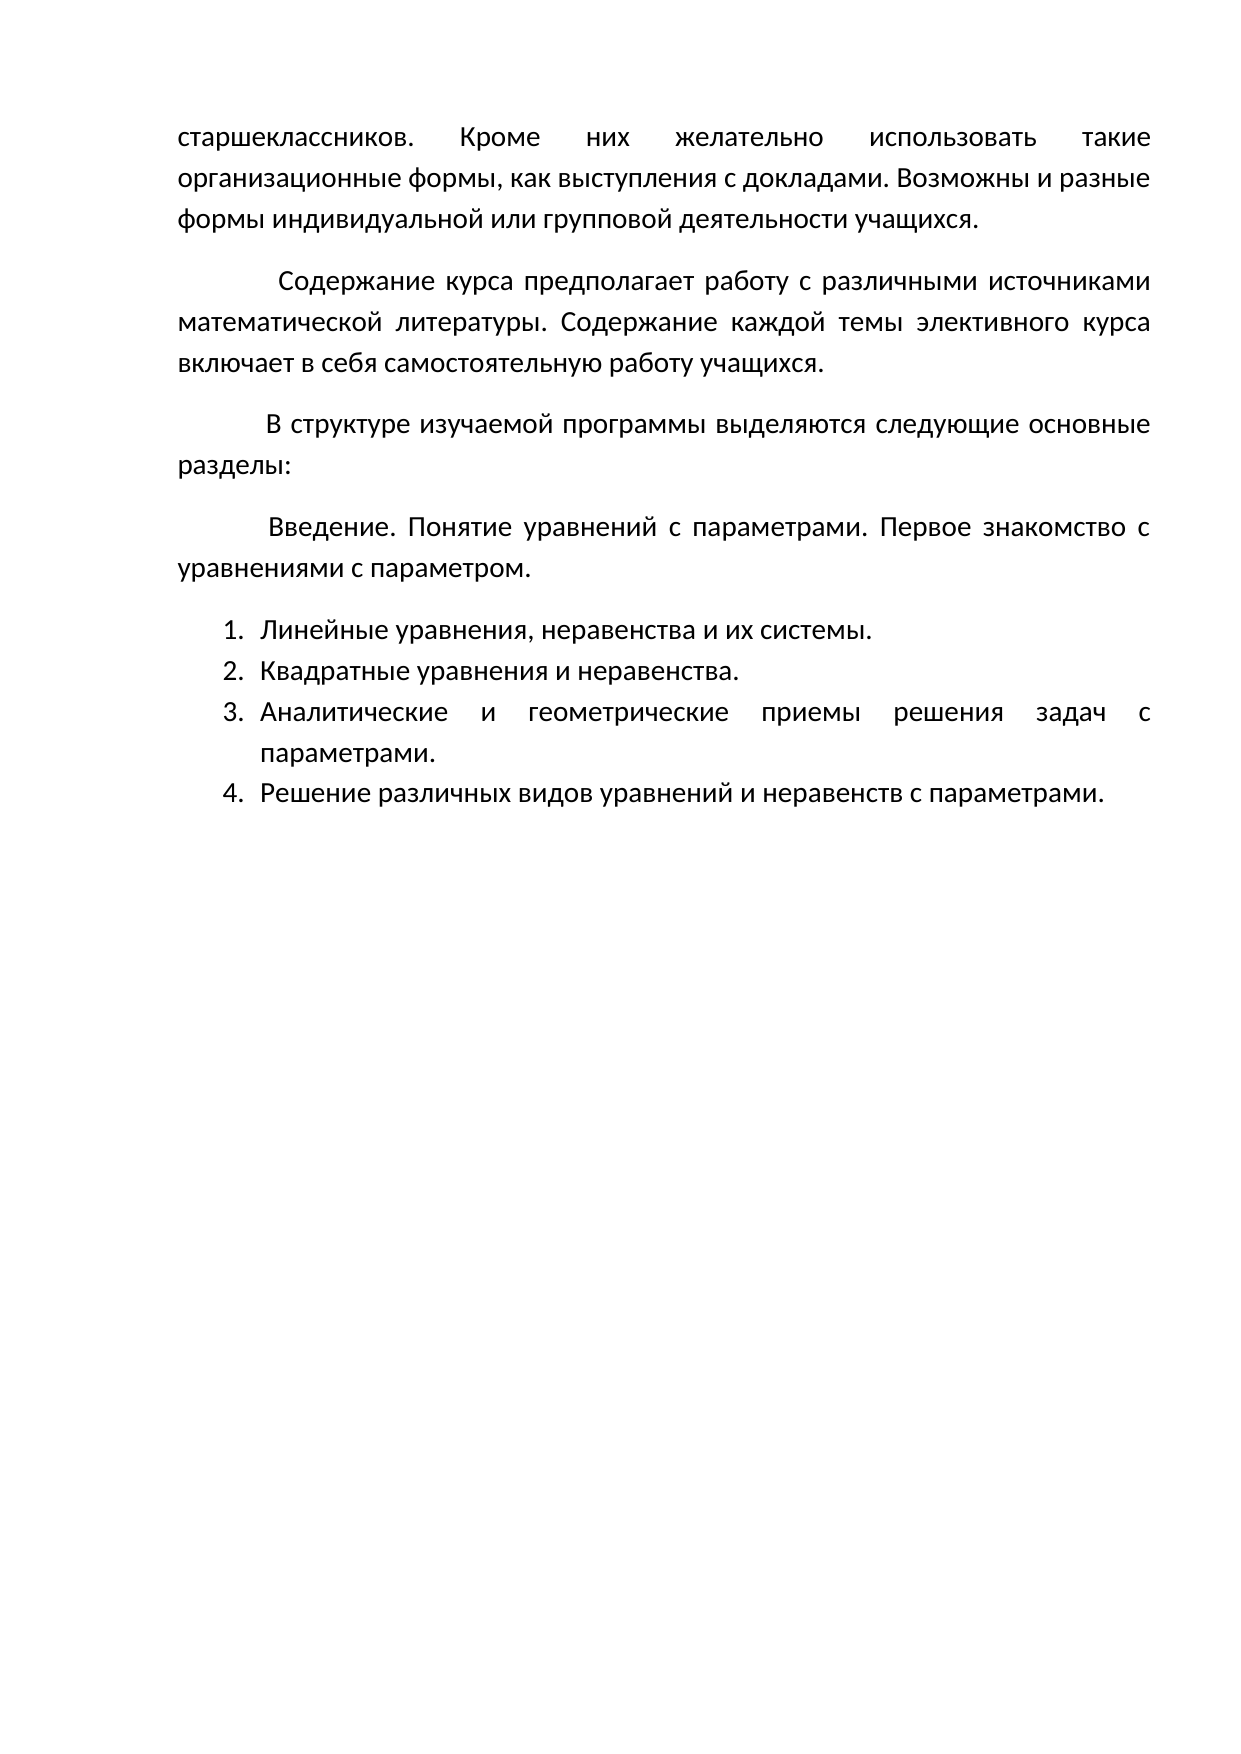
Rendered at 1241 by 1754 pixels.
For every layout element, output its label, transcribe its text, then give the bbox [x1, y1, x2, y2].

text В структуре изучаемой программы выделяются следующие основные разделы: [177, 405, 1152, 482]
list Линейные уравнения, неравенства и их системы. [222, 611, 1152, 646]
text Содержание курса предполагает работу с различными источниками математической литературы. Содержание каждой темы элективного курса включает в себя самостоятельную работу учащихся. [177, 262, 1152, 379]
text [177, 118, 1152, 236]
list Аналитические и геометрические приемы решения задач с параметрами. [222, 693, 1152, 769]
list Решение различных видов уравнений и неравенств с параметрами. [222, 774, 1152, 810]
text Введение. Понятие уравнений с параметрами. Первое знакомство с уравнениями с параметром. [177, 508, 1152, 585]
list Квадратные уравнения и неравенства. [222, 652, 1152, 687]
